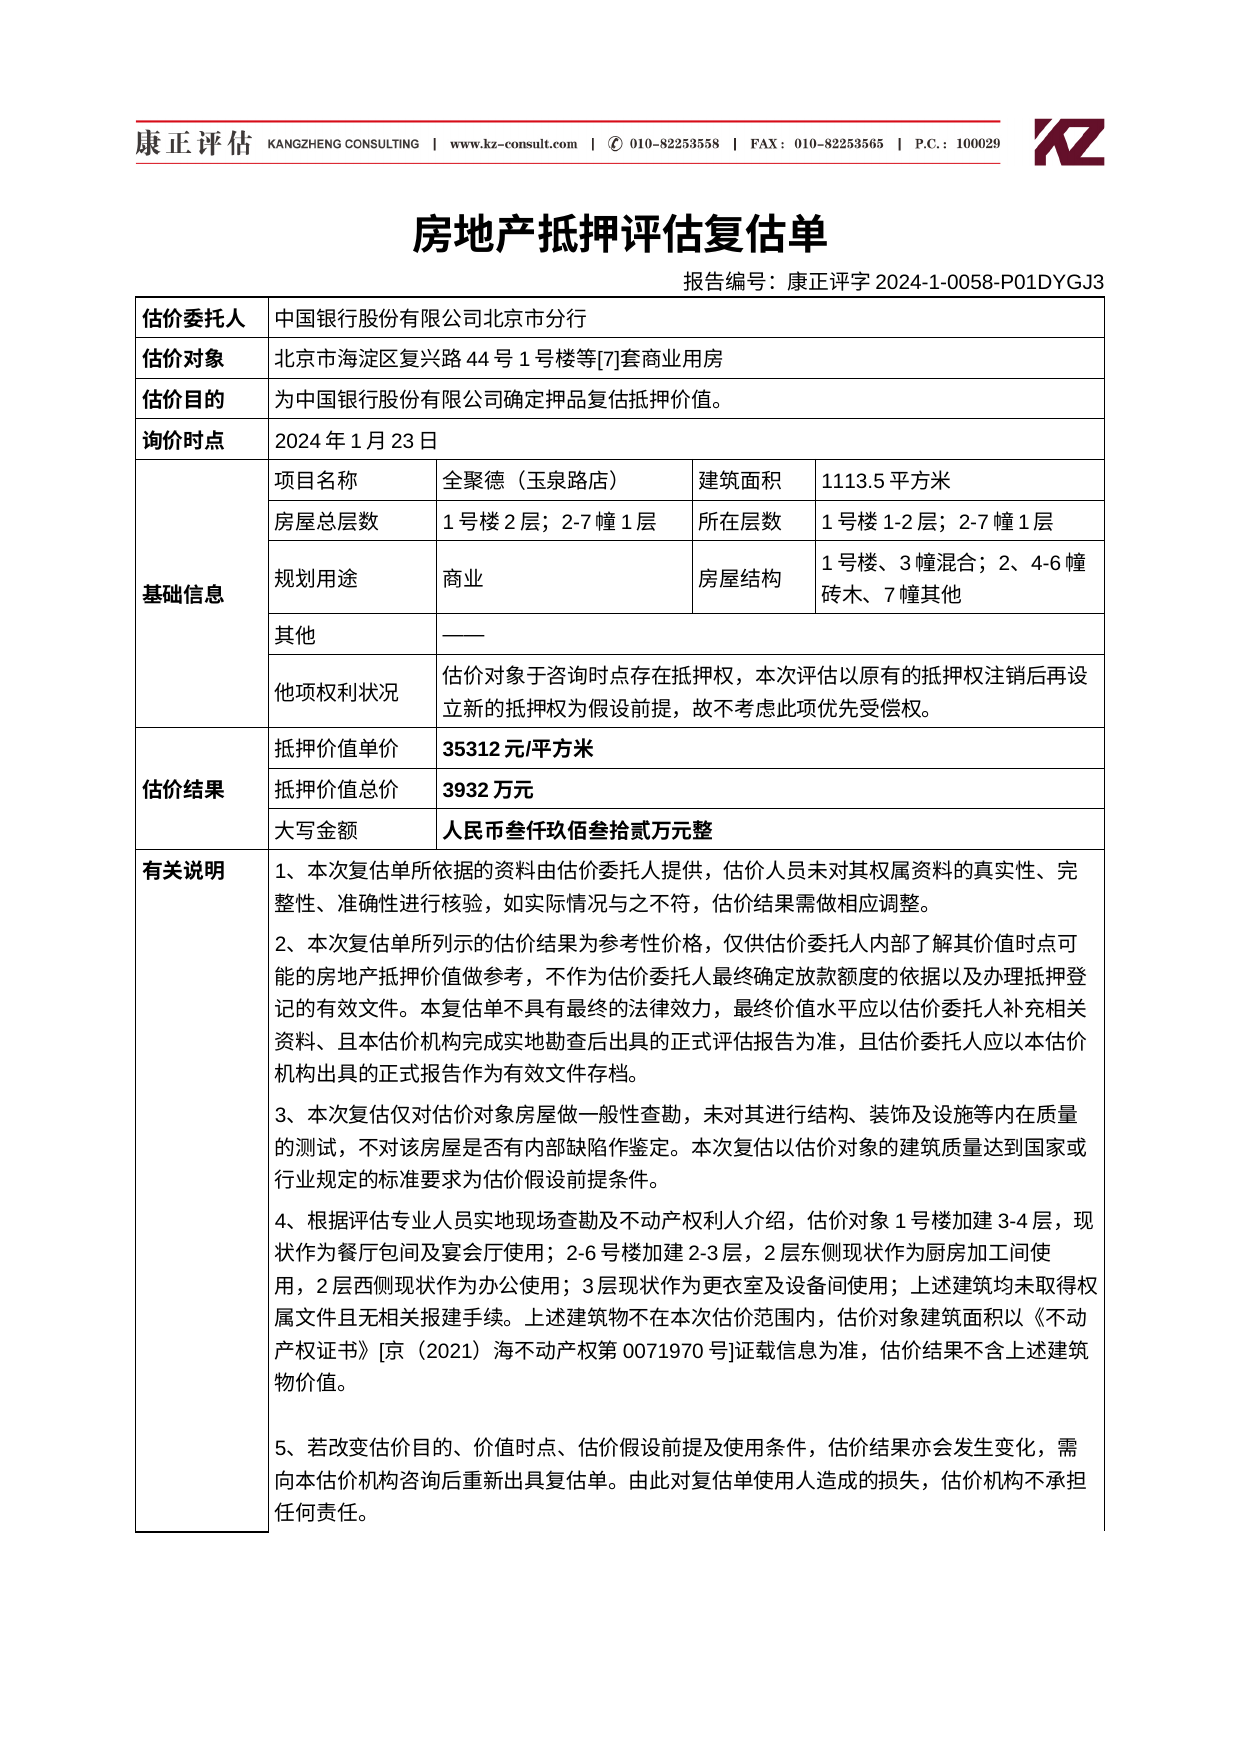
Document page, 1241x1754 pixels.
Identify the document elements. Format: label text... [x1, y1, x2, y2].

table_cell 有关说明 [136, 850, 268, 1531]
table_cell 抵押价值单价 [269, 728, 436, 768]
table_cell 所在层数 [693, 501, 815, 540]
table_cell 3、本次复估仅对估价对象房屋做一般性查勘，未对其进行结构、装饰及设施等内在质量的测试，不对该房屋是否有内部缺陷作鉴定。本次复估以估价对象的建筑质量达到国家或行业规定的标准要求为估价假设前提条件。 [269, 1093, 1104, 1198]
table_cell —— [437, 614, 1104, 654]
table_cell 估价对象于咨询时点存在抵押权，本次评估以原有的抵押权注销后再设立新的抵押权为假设前提，故不考虑此项优先受偿权。 [437, 655, 1104, 727]
table_cell 其他 [269, 614, 436, 654]
table_cell 项目名称 [269, 460, 436, 499]
table_cell 2024年1月23日 [269, 419, 1104, 459]
text 房地产抵押评估复估单 [136, 199, 1104, 264]
table_cell 规划用途 [269, 541, 436, 613]
table_cell 大写金额 [269, 809, 436, 849]
table_cell 3932万元 [437, 769, 1104, 808]
table_cell 1113.5平方米 [816, 460, 1104, 499]
table_cell 估价结果 [136, 728, 268, 849]
table_cell 人民币叁仟玖佰叁拾贰万元整 [437, 809, 1104, 849]
table_cell 建筑面积 [693, 460, 815, 499]
text 报告编号：康正评字2024-1-0058-P01DYGJ3 [136, 264, 1104, 296]
table_cell 1、本次复估单所依据的资料由估价委托人提供，估价人员未对其权属资料的真实性、完整性、准确性进行核验，如实际情况与之不符，估价结果需做相应调整。 [269, 850, 1104, 922]
table_cell 1号楼1-2层；2-7幢1层 [816, 501, 1104, 540]
table_cell 房屋总层数 [269, 501, 436, 540]
table_cell 抵押价值总价 [269, 769, 436, 808]
picture [135, 118, 1105, 166]
table_cell 2、本次复估单所列示的估价结果为参考性价格，仅供估价委托人内部了解其价值时点可能的房地产抵押价值做参考，不作为估价委托人最终确定放款额度的依据以及办理抵押登记的有效文件。本复估单不具有最终的法律效力，最终价值水平应以估价委托人补充相关资料、且本估价机构完成实地勘查后出具的正式评估报告为准，且估价委托人应以本估价机构出具的正式报告作为有效文件存档。 [269, 922, 1104, 1093]
table_header 估价委托人 [136, 298, 268, 337]
table_cell 商业 [437, 541, 692, 613]
table_cell 询价时点 [136, 419, 268, 459]
table_cell 他项权利状况 [269, 655, 436, 727]
table_cell 估价对象 [136, 338, 268, 378]
table_cell 1号楼、3幢混合；2、4-6幢砖木、7幢其他 [816, 541, 1104, 613]
table_cell 为中国银行股份有限公司确定押品复估抵押价值。 [269, 379, 1104, 418]
table_header 中国银行股份有限公司北京市分行 [269, 298, 1104, 337]
table_cell 1号楼2层；2-7幢1层 [437, 501, 692, 540]
table_cell 估价目的 [136, 379, 268, 418]
table_cell 35312元/平方米 [437, 728, 1104, 768]
table_cell 房屋结构 [693, 541, 815, 613]
table_cell 4、根据评估专业人员实地现场查勘及不动产权利人介绍，估价对象1号楼加建3-4层，现状作为餐厅包间及宴会厅使用；2-6号楼加建2-3层，2层东侧现状作为厨房加工间使用，2层西侧现状作为办公使用；3层现状作为更衣室及设备间使用；上述建筑均未取得权属文件且无相关报建手续。上述建筑物不在本次估价范围内，估价对象建筑面积以《不动产权证书》[京（2021）海不动产权第0071970号]证载信息为准，估价结果不含上述建筑物价值。 5、若改变估价目的、价值时点、估价假设前提及使用条件，估价结果亦会发生变化，需向本估价机构咨询后重新出具复估单。由此对复估单使用人造成的损失，估价机构不承担任何责任。 [269, 1198, 1104, 1531]
table_cell 全聚德（玉泉路店） [437, 460, 692, 499]
table_cell 北京市海淀区复兴路44号1号楼等[7]套商业用房 [269, 338, 1104, 378]
table_cell 基础信息 [136, 460, 268, 727]
